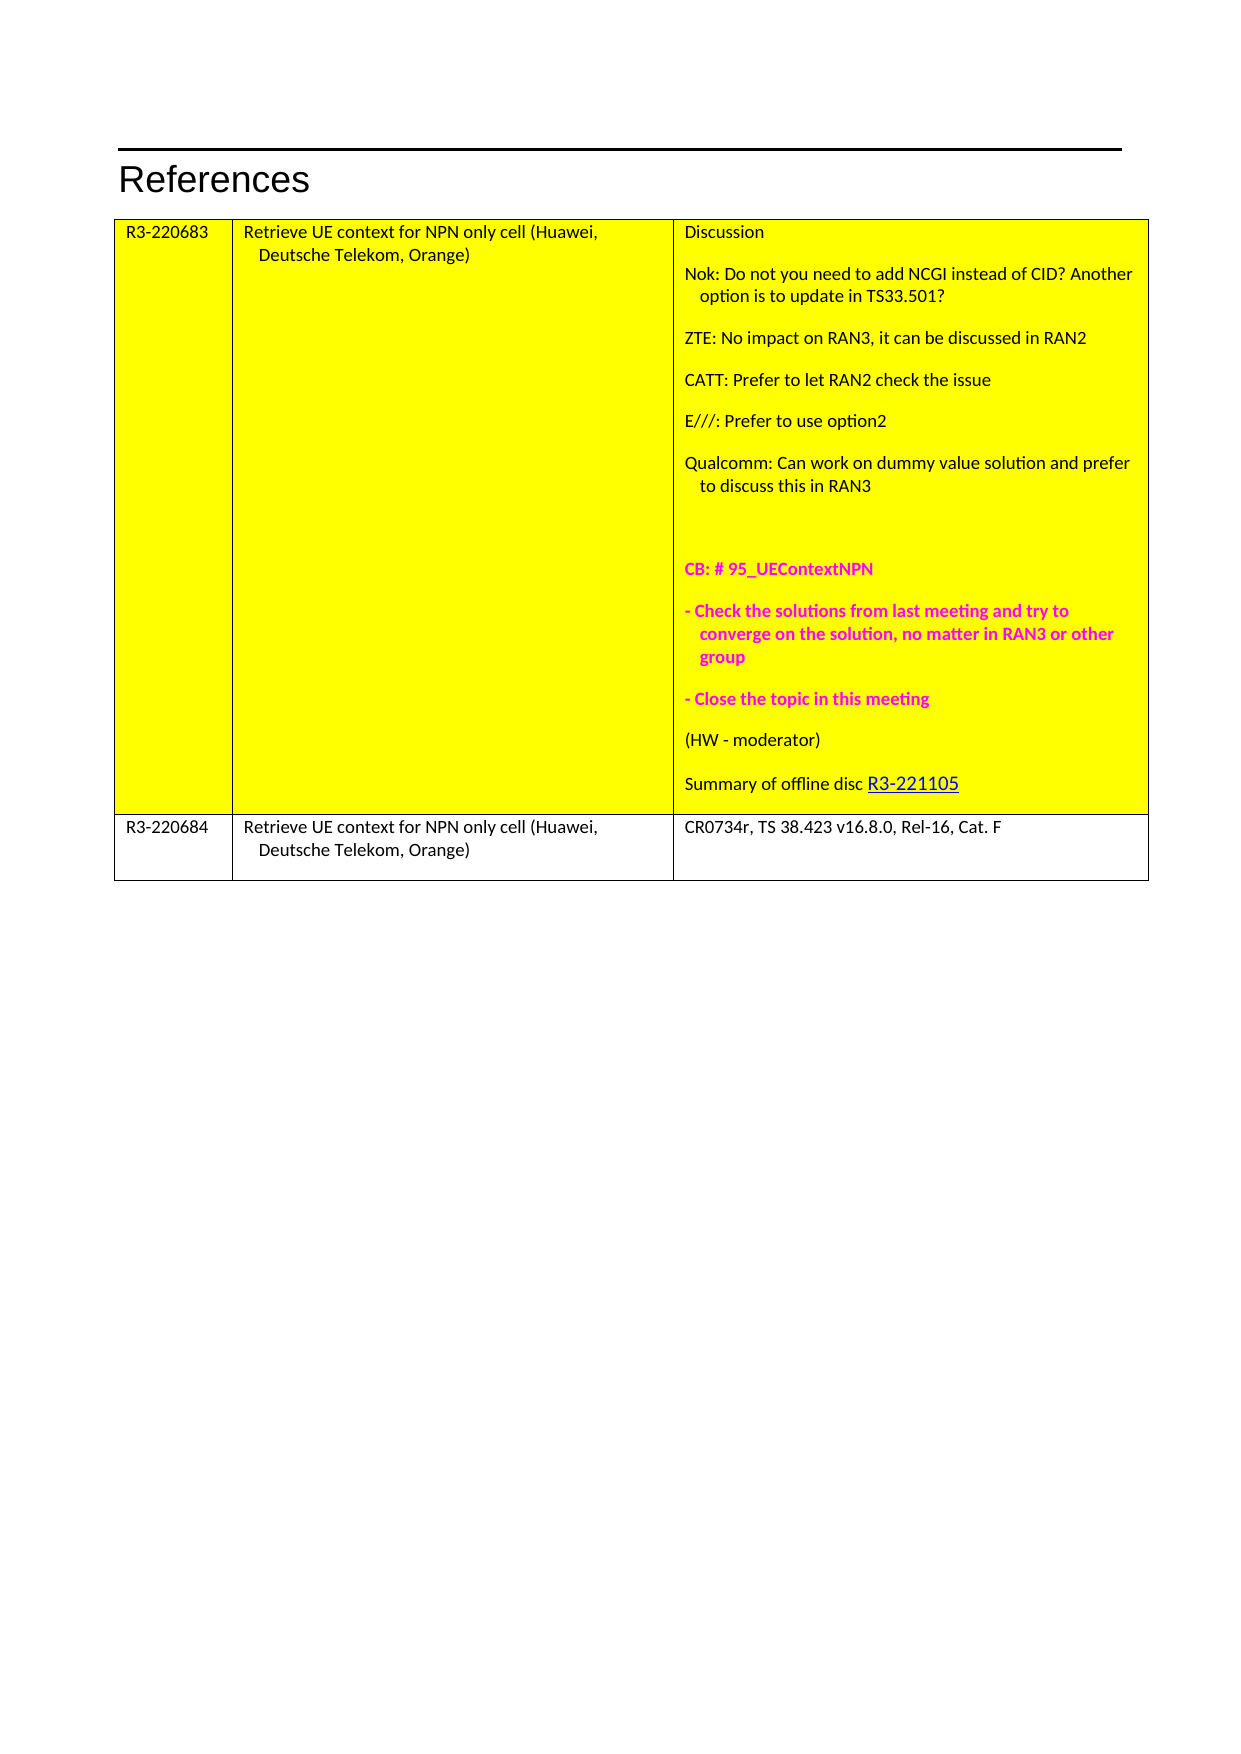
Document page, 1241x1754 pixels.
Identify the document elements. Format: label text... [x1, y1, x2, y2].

subtitle References [118, 151, 1122, 200]
table_header Discussion Nok: Do not you need to add NCGI instead of CID? Another option is to update in TS33.501? ZTE: No impact on RAN3, it can be discussed in RAN2 CATT: Prefer to let RAN2 check the issue E///: Prefer to use option2 Qualcomm: Can work on dummy value solution and prefer to discuss this in RAN3 CB: # 95_UEContextNPN - Check the solutions from last meeting and try to converge on the solution, no matter in RAN3 or other group - Close the topic in this meeting (HW - moderator) Summary of offline disc R3-221105 [674, 220, 1148, 814]
table_cell Retrieve UE context for NPN only cell (Huawei, Deutsche Telekom, Orange) [233, 815, 673, 880]
table_cell R3-220684 [115, 815, 232, 880]
table_header R3-220683 [115, 220, 232, 814]
table_cell CR0734r, TS 38.423 v16.8.0, Rel-16, Cat. F [674, 815, 1148, 880]
table_header Retrieve UE context for NPN only cell (Huawei, Deutsche Telekom, Orange) [233, 220, 673, 814]
